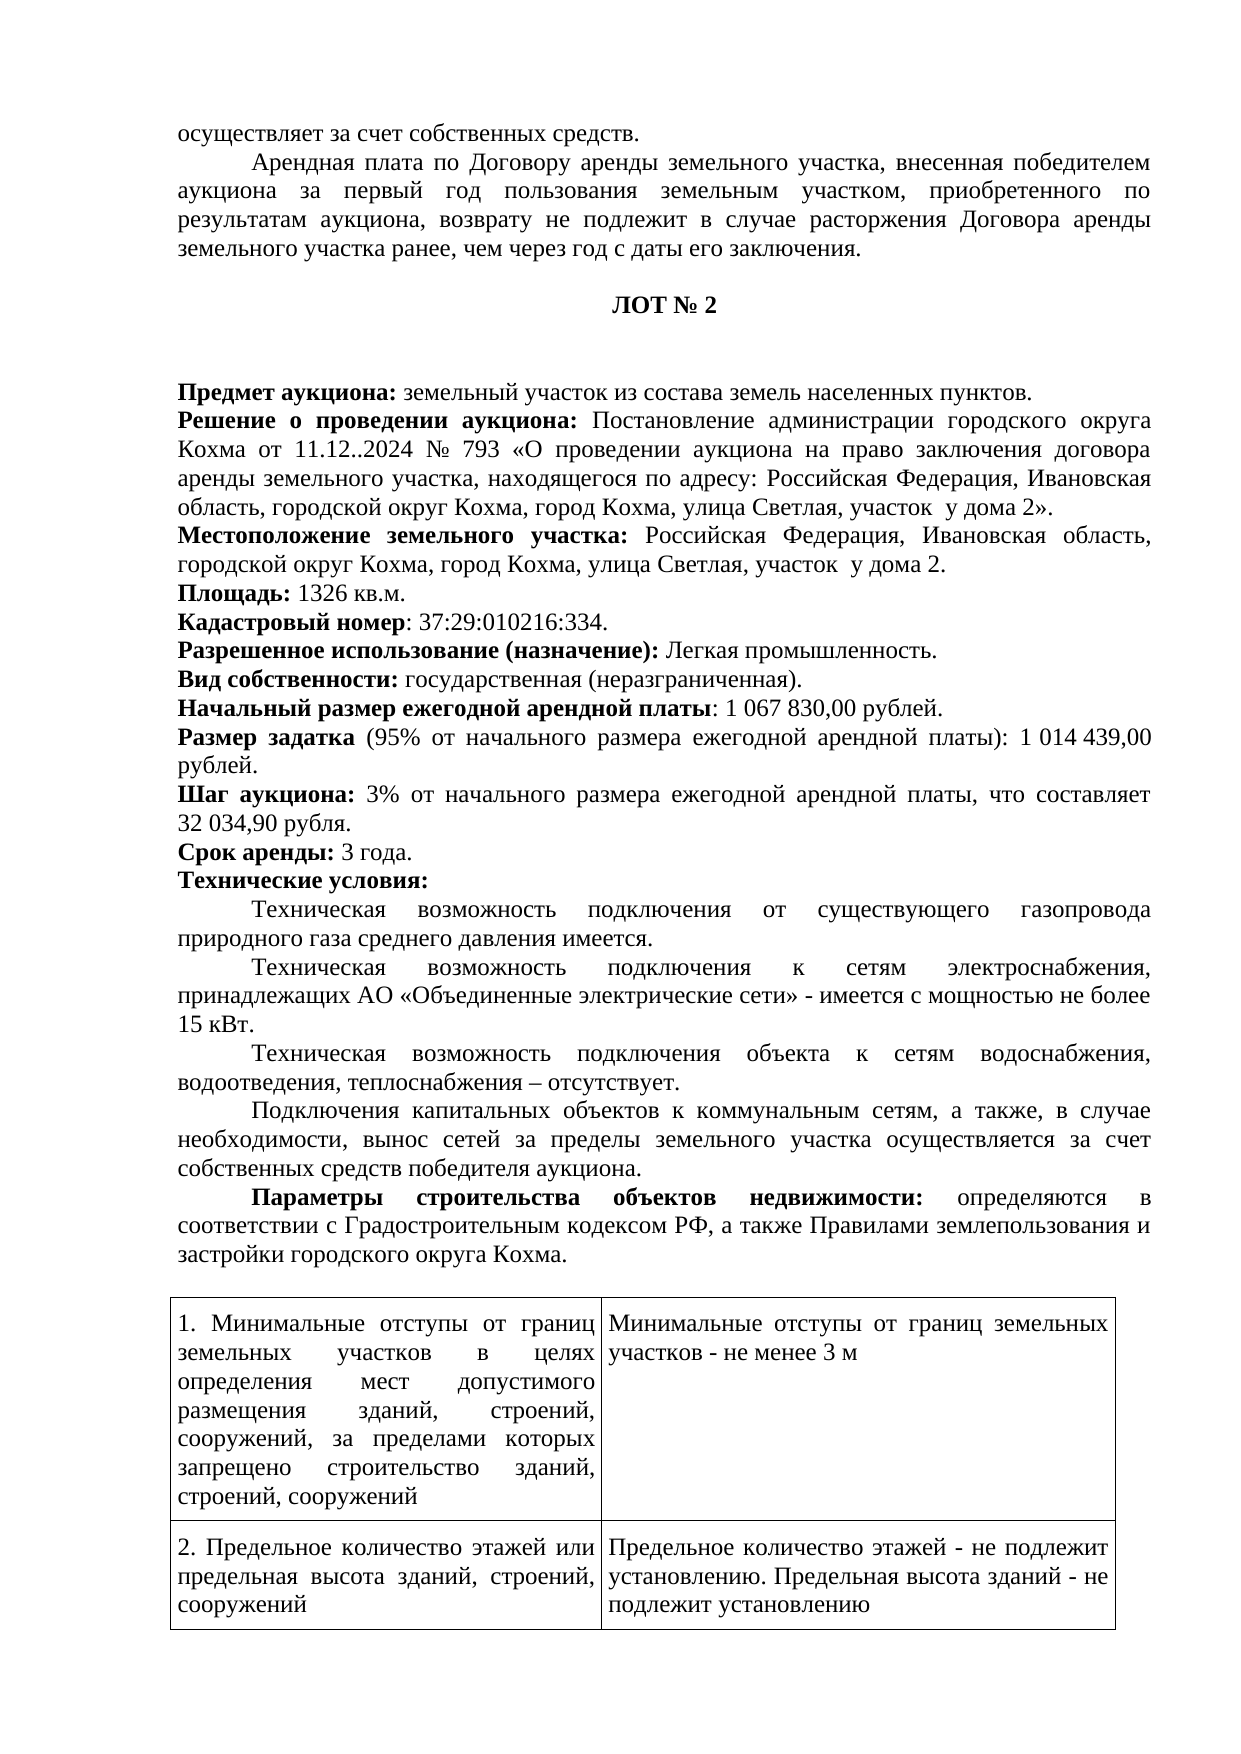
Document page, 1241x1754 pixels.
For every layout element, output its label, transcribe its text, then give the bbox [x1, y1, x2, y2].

text Техническая возможность подключения от существующего газопровода природного газа среднего давления имеется. [177, 894, 1152, 952]
text Вид собственности: государственная (неразграниченная). [177, 664, 1152, 693]
text Решение о проведении аукциона: Постановление администрации городского округа Кохма от 11.12..2024 № 793 «О проведении аукциона на право заключения договора аренды земельного участка, находящегося по адресу: Российская Федерация, Ивановская область, городской округ Кохма, город Кохма, улица Светлая, участок у дома 2». [177, 406, 1152, 521]
text Техническая возможность подключения к сетям электроснабжения, принадлежащих АО «Объединенные электрические сети» - имеется с мощностью не более 15 кВт. [177, 952, 1152, 1038]
text Размер задатка (95% от начального размера ежегодной арендной платы): 1 014 439,00 рублей. [177, 722, 1152, 779]
table_header 1. Минимальные отступы от границ земельных участков в целях определения мест допустимого размещения зданий, строений, сооружений, за пределами которых запрещено строительство зданий, строений, сооружений [171, 1298, 601, 1520]
text Кадастровый номер: 37:29:010216:334. [177, 607, 1152, 636]
text Местоположение земельного участка: Российская Федерация, Ивановская область, городской округ Кохма, город Кохма, улица Светлая, участок у дома 2. [177, 521, 1152, 578]
text Начальный размер ежегодной арендной платы: 1 067 830,00 рублей. [177, 693, 1152, 722]
text Площадь: 1326 кв.м. [177, 578, 1152, 607]
table_cell Предельное количество этажей - не подлежит установлению. Предельная высота зданий - не подлежит установлению [602, 1521, 1115, 1629]
table_cell 2. Предельное количество этажей или предельная высота зданий, строений, сооружений [171, 1521, 601, 1629]
text Разрешенное использование (назначение): Легкая промышленность. [177, 636, 1152, 664]
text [177, 118, 1152, 147]
text Подключения капитальных объектов к коммунальным сетям, а также, в случае необходимости, вынос сетей за пределы земельного участка осуществляется за счет собственных средств победителя аукциона. [177, 1096, 1152, 1182]
text Предмет аукциона: земельный участок из состава земель населенных пунктов. [177, 377, 1152, 406]
text ЛОТ № 2 [177, 291, 1152, 319]
text Технические условия: [177, 866, 1152, 894]
table_header Минимальные отступы от границ земельных участков - не менее 3 м [602, 1298, 1115, 1520]
text Шаг аукциона: 3% от начального размера ежегодной арендной платы, что составляет 32 034,90 рубля. [177, 779, 1152, 837]
text Срок аренды: 3 года. [177, 837, 1152, 866]
text Параметры строительства объектов недвижимости: определяются в соответствии с Градостроительным кодексом РФ, а также Правилами землепользования и застройки городского округа Кохма. [177, 1182, 1152, 1268]
text Техническая возможность подключения объекта к сетям водоснабжения, водоотведения, теплоснабжения – отсутствует. [177, 1038, 1152, 1096]
text Арендная плата по Договору аренды земельного участка, внесенная победителем аукциона за первый год пользования земельным участком, приобретенного по результатам аукциона, возврату не подлежит в случае расторжения Договора аренды земельного участка ранее, чем через год с даты его заключения. [177, 147, 1152, 262]
